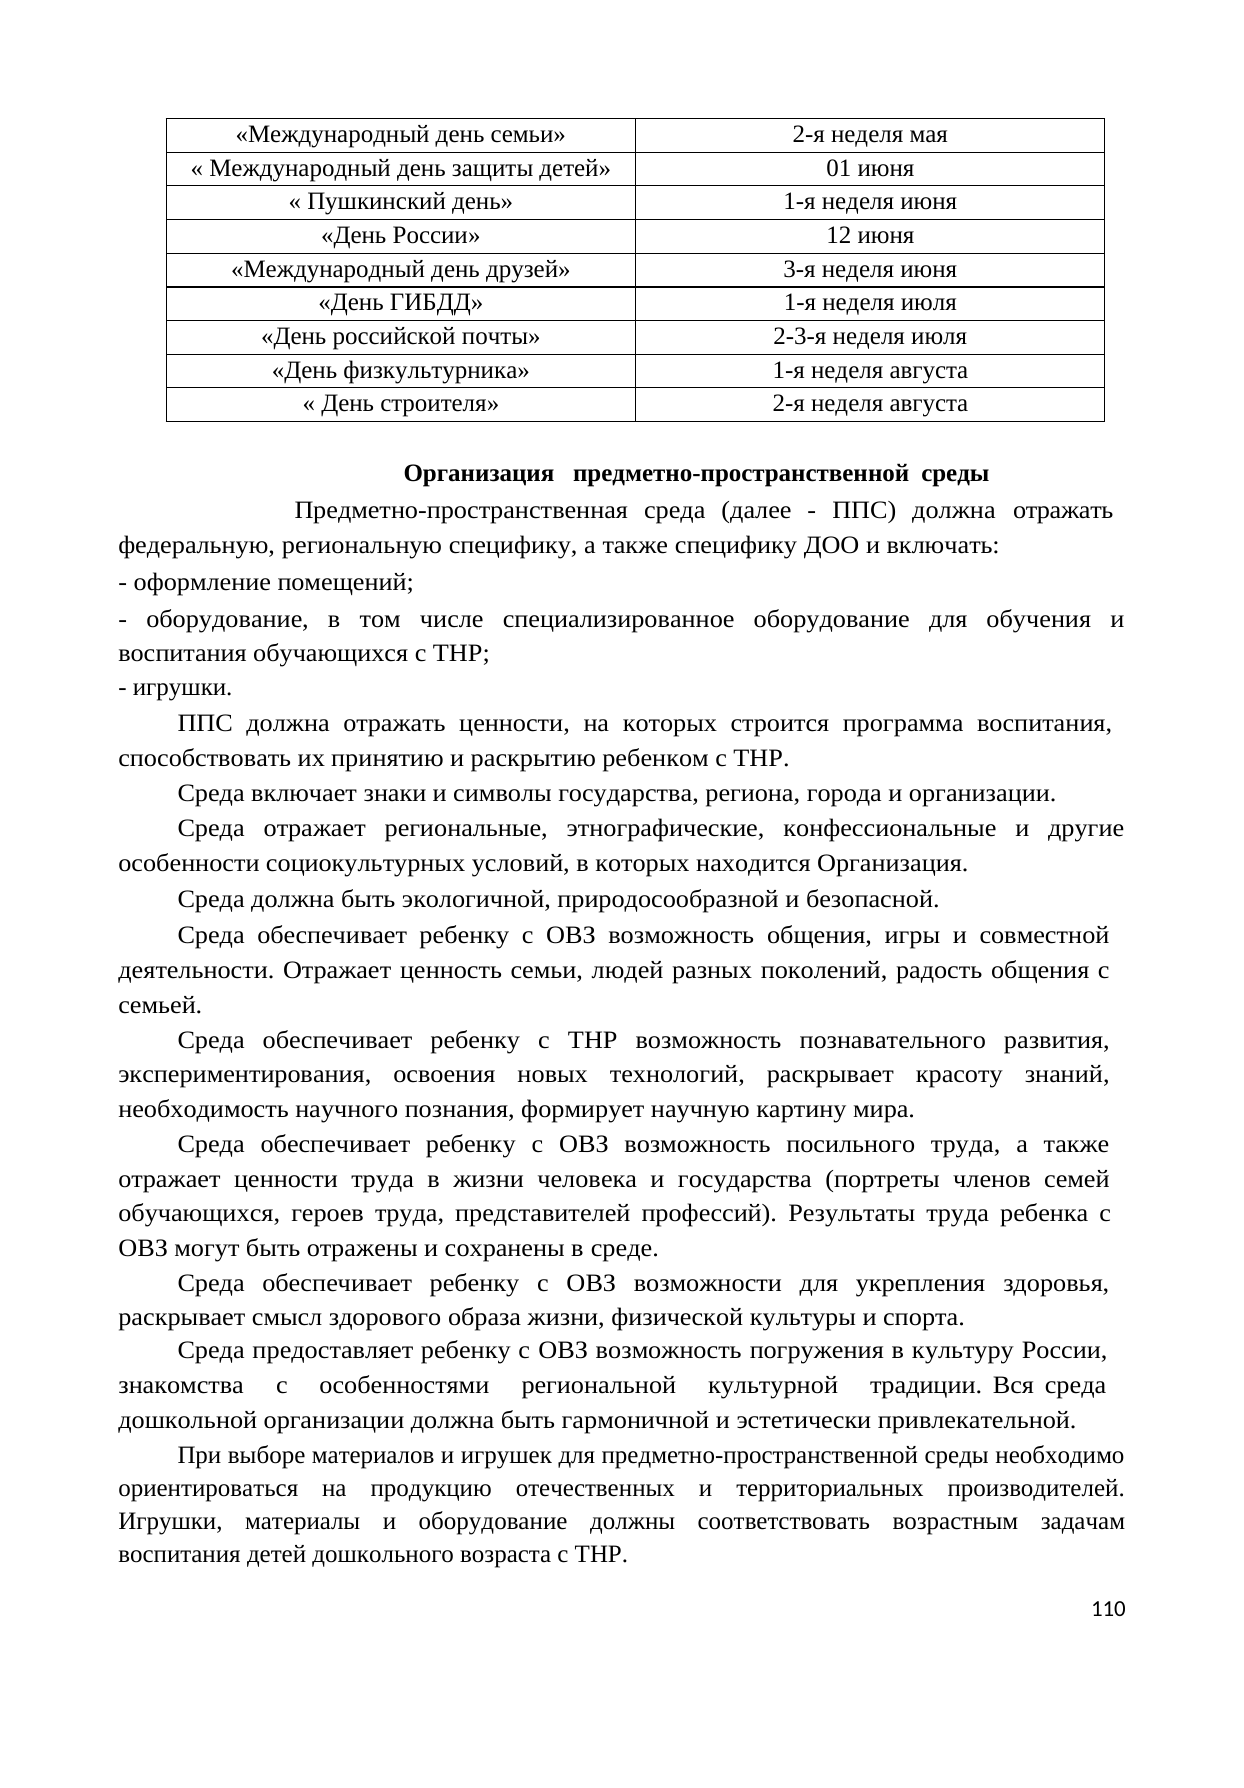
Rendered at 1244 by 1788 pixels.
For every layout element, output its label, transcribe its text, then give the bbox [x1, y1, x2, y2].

table_cell «День физкультурника» [167, 355, 635, 387]
text - оформление помещений; [118, 564, 1126, 597]
table_cell «День ГИБДД» [167, 288, 635, 320]
text - игрушки. [118, 672, 1126, 701]
text Среда должна быть экологичной, природосообразной и безопасной. [118, 882, 1126, 914]
text Среда обеспечивает ребенку с ТНР возможность познавательного развития, экспериментирования, освоения новых технологий, раскрывает красоту знаний, необходимость научного познания, формирует научную картину мира. [118, 1025, 1111, 1123]
text Организация предметно-пространственной среды [267, 456, 1126, 488]
text Среда включает знаки и символы государства, региона, города и организации. [118, 778, 1126, 806]
table_cell 12 июня [636, 220, 1104, 253]
table_cell 2-3-я неделя июля [636, 321, 1104, 354]
table_cell « День строителя» [167, 388, 635, 421]
text Среда обеспечивает ребенку с ОВЗ возможность посильного труда, а также отражает ценности труда в жизни человека и государства (портреты членов семей обучающихся, героев труда, представителей профессий). Результаты труда ребенка с ОВЗ могут быть отражены и сохранены в среде. [118, 1129, 1111, 1262]
table_cell 1-я неделя августа [636, 355, 1104, 387]
text Среда обеспечивает ребенку с ОВЗ возможность общения, игры и совместной деятельности. Отражает ценность семьи, людей разных поколений, радость общения с семьей. [118, 921, 1110, 1019]
text Среда предоставляет ребенку с ОВЗ возможность погружения в культуру России, знакомства с особенностями региональной культурной традиции. Вся среда дошкольной организации должна быть гармоничной и эстетически привлекательной. [118, 1336, 1109, 1434]
table_cell 1-я неделя июня [636, 186, 1104, 219]
table_cell 2-я неделя августа [636, 388, 1104, 421]
text - оборудование, в том числе специализированное оборудование для обучения и воспитания обучающихся с ТНР; [118, 604, 1126, 666]
table_cell 01 июня [636, 153, 1104, 185]
table_cell «Международный день семьи» [167, 119, 635, 152]
table_cell 2-я неделя мая [636, 119, 1104, 152]
text При выборе материалов и игрушек для предметно-пространственной среды необходимо ориентироваться на продукцию отечественных и территориальных производителей. Игрушки, материалы и оборудование должны соответствовать возрастным задачам воспитания детей дошкольного возраста с ТНР. [118, 1440, 1126, 1567]
table_cell « Международный день защиты детей» [167, 153, 635, 185]
table_cell 3-я неделя июня [636, 254, 1104, 286]
text ППС должна отражать ценности, на которых строится программа воспитания, способствовать их принятию и раскрытию ребенком с ТНР. [118, 708, 1113, 771]
text Среда обеспечивает ребенку с ОВЗ возможности для укрепления здоровья, раскрывает смысл здорового образа жизни, физической культуры и спорта. [118, 1268, 1110, 1331]
table_cell «День российской почты» [167, 321, 635, 354]
table_cell «День России» [167, 220, 635, 253]
text Среда отражает региональные, этнографические, конфессиональные и другие особенности социокультурных условий, в которых находится Организация. [118, 813, 1126, 876]
table_cell «Международный день друзей» [167, 254, 635, 286]
table_cell « Пушкинский день» [167, 186, 635, 219]
table_cell 1-я неделя июля [636, 288, 1104, 320]
text Предметно-пространственная среда (далее - ППС) должна отражать федеральную, региональную специфику, а также специфику ДОО и включать: [118, 495, 1113, 559]
